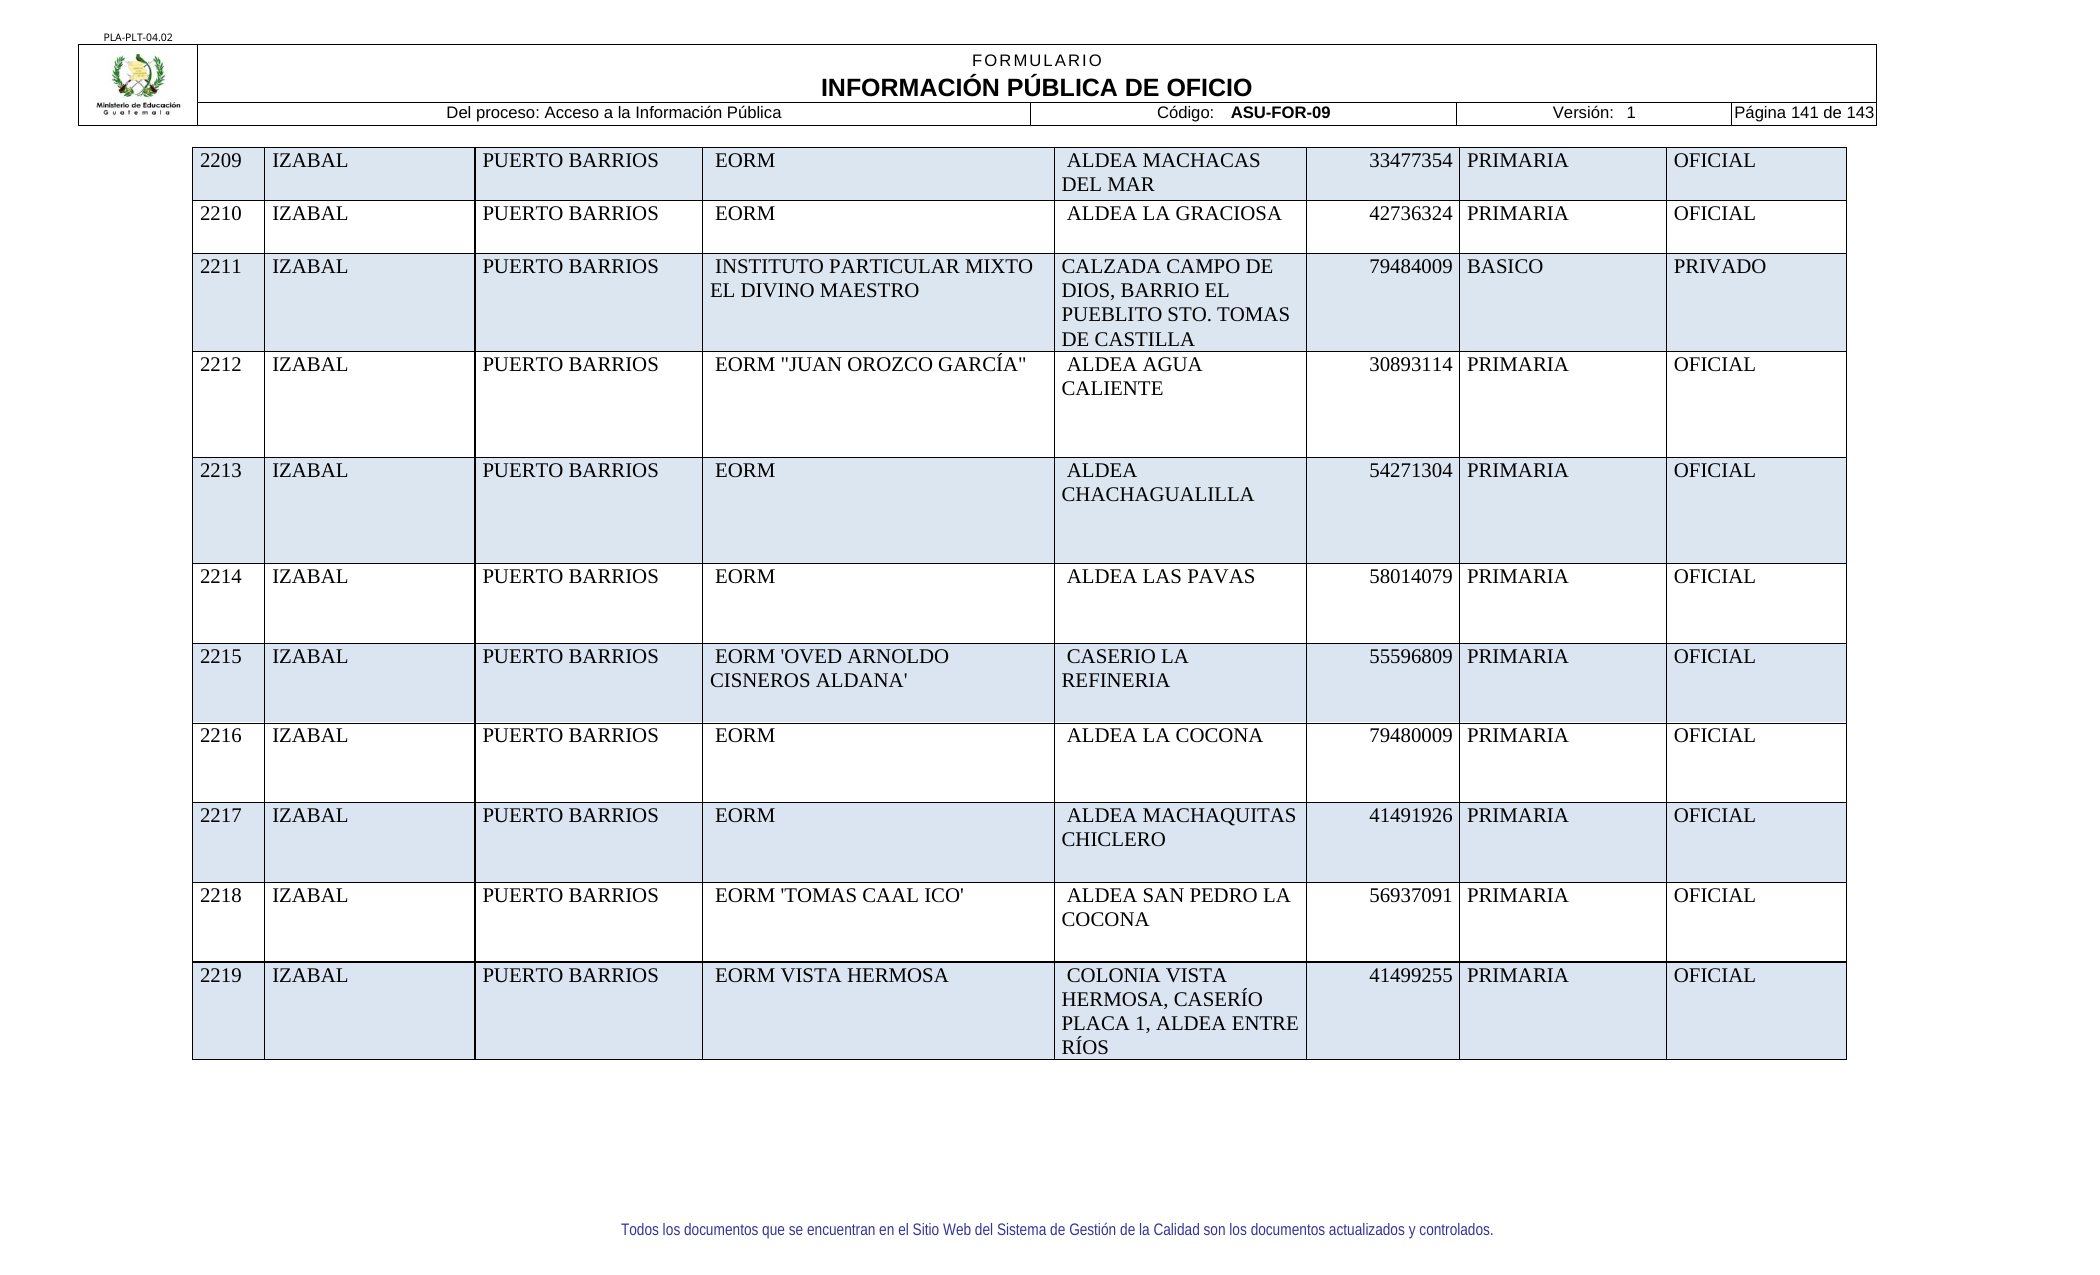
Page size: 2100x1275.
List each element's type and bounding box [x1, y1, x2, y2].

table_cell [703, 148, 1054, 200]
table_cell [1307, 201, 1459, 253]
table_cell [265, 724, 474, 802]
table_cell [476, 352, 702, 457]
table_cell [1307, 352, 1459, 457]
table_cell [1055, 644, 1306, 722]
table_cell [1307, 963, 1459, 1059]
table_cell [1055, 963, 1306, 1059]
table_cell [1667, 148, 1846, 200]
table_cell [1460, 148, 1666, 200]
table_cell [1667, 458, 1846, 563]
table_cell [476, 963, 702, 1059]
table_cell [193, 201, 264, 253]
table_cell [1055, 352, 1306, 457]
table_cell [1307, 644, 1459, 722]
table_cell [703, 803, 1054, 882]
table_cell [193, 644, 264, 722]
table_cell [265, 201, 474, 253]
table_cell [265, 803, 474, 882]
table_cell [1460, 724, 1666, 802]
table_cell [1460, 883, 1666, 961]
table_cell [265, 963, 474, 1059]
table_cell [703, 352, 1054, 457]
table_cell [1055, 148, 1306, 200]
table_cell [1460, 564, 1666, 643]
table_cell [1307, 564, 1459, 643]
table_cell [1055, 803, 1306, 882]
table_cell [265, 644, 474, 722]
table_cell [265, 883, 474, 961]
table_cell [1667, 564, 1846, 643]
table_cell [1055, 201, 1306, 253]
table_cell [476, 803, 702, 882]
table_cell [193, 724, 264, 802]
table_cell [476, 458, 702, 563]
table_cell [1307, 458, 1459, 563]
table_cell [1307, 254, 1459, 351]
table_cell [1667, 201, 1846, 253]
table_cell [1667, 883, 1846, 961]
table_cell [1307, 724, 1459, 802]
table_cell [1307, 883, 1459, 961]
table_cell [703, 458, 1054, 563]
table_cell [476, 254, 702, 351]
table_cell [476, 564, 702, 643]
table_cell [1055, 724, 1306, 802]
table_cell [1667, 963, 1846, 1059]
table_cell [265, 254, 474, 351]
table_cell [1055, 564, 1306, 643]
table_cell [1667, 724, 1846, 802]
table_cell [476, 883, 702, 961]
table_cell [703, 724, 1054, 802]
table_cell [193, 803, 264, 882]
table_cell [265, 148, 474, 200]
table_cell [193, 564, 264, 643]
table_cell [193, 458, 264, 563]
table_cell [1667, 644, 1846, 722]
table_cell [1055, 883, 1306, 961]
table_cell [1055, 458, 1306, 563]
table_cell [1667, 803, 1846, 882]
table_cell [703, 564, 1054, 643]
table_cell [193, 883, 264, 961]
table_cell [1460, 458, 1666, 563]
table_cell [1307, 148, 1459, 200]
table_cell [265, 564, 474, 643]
picture [95, 51, 181, 117]
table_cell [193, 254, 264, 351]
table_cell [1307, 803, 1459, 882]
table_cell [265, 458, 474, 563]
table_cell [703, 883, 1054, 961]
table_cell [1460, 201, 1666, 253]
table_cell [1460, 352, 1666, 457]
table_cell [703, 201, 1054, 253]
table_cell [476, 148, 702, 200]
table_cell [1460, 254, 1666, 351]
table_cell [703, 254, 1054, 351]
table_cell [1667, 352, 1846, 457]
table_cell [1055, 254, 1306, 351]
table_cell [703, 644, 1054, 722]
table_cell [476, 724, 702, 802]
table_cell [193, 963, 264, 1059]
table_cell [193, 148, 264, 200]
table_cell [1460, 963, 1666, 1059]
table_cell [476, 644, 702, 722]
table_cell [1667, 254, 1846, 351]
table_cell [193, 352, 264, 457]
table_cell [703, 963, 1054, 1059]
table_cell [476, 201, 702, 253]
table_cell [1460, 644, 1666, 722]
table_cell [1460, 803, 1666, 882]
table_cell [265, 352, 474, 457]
